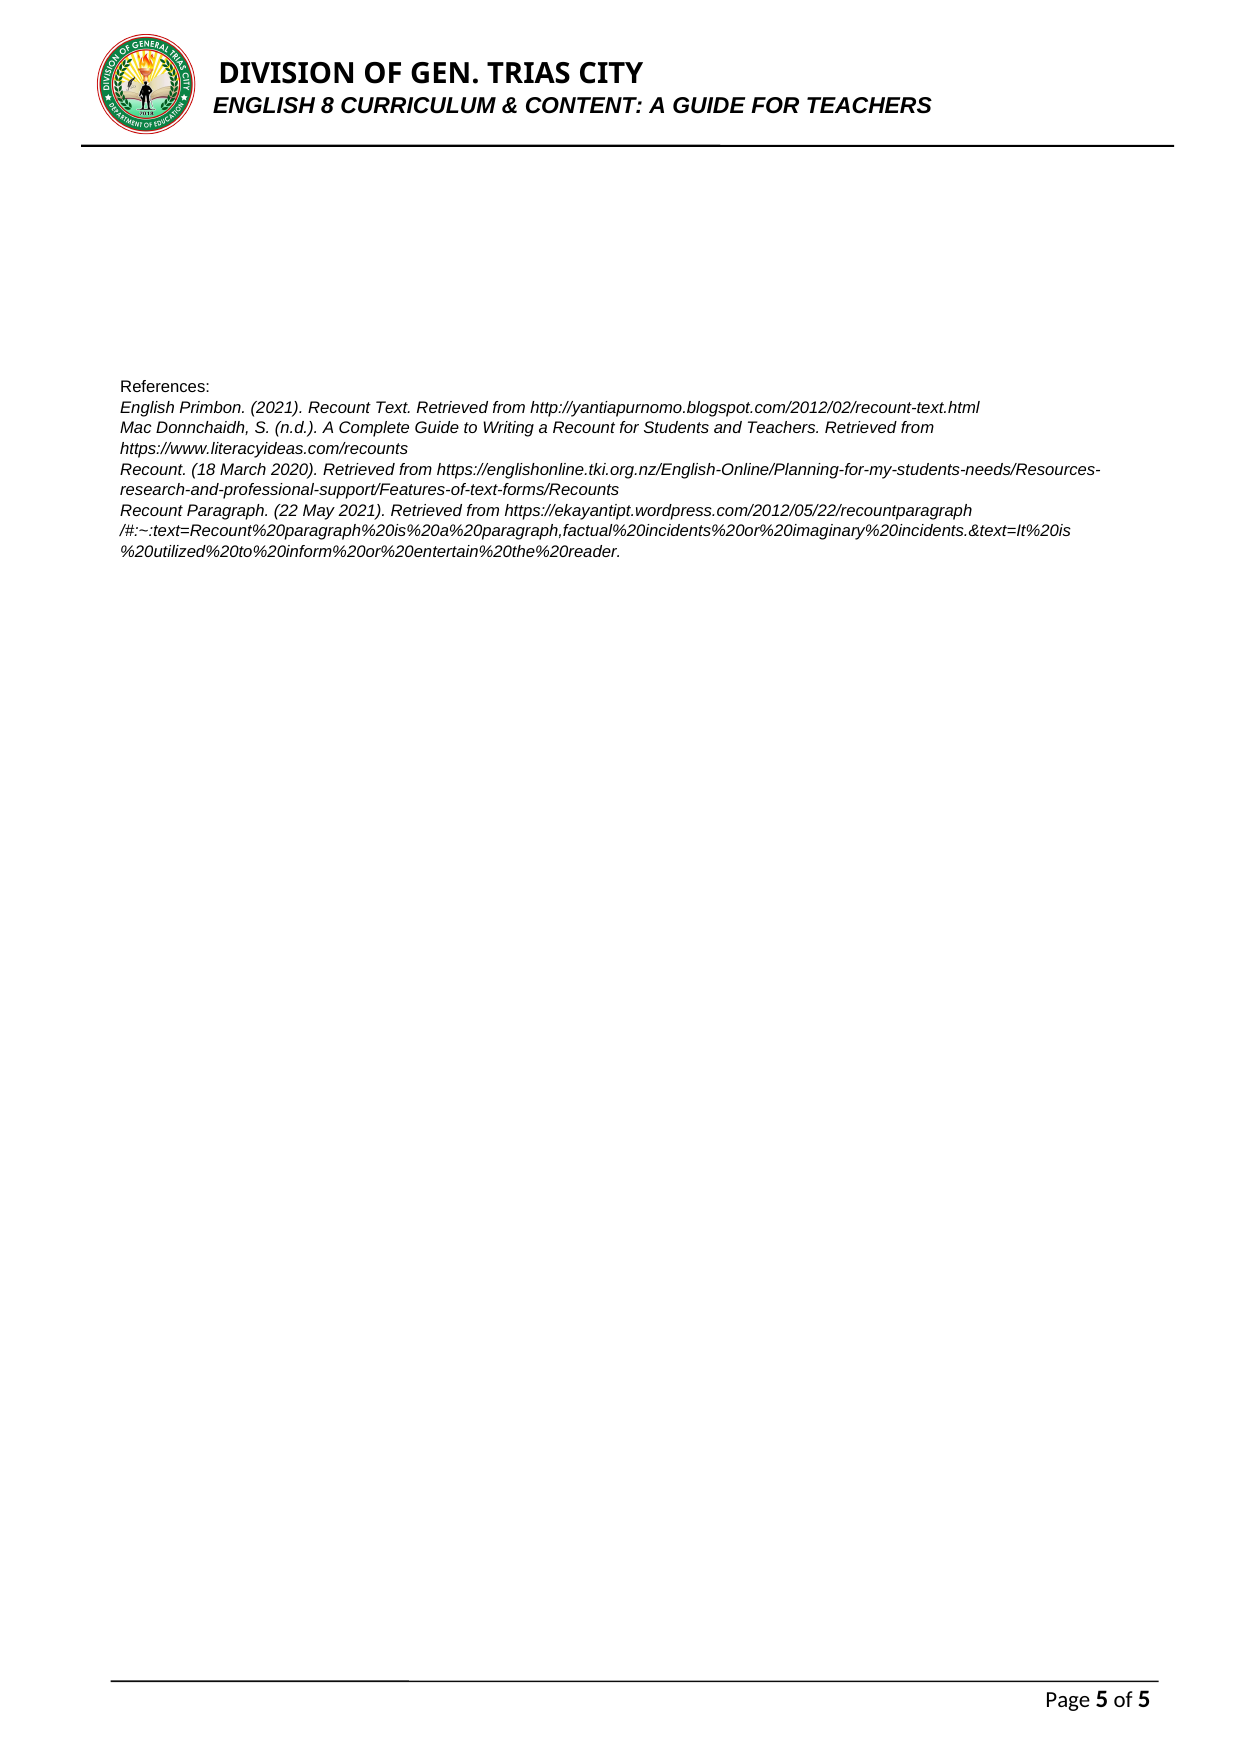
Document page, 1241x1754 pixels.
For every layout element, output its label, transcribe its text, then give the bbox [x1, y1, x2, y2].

text English Primbon. (2021). Recount Text. Retrieved from http://yantiapurnomo.blogspot.com/2012/02/recount-text.html [120, 397, 1150, 417]
text References: [120, 377, 1150, 396]
text /#:~:text=Recount%20paragraph%20is%20a%20paragraph,factual%20incidents%20or%20imaginary%20incidents.&text=It%20is%20utilized%20to%20inform%20or%20entertain%20the%20reader. [120, 521, 1150, 561]
text Mac Donnchaidh, S. (n.d.). A Complete Guide to Writing a Recount for Students and Teachers. Retrieved from https://www.literacyideas.com/recounts [120, 418, 1150, 458]
text Recount. (18 March 2020). Retrieved from https://englishonline.tki.org.nz/English-Online/Planning-for-my-students-needs/Resources-research-and-professional-support/Features-of-text-forms/Recounts [120, 459, 1150, 499]
text Recount Paragraph. (22 May 2021). Retrieved from https://ekayantipt.wordpress.com/2012/05/22/recountparagraph [120, 501, 1150, 520]
picture [94, 31, 198, 137]
